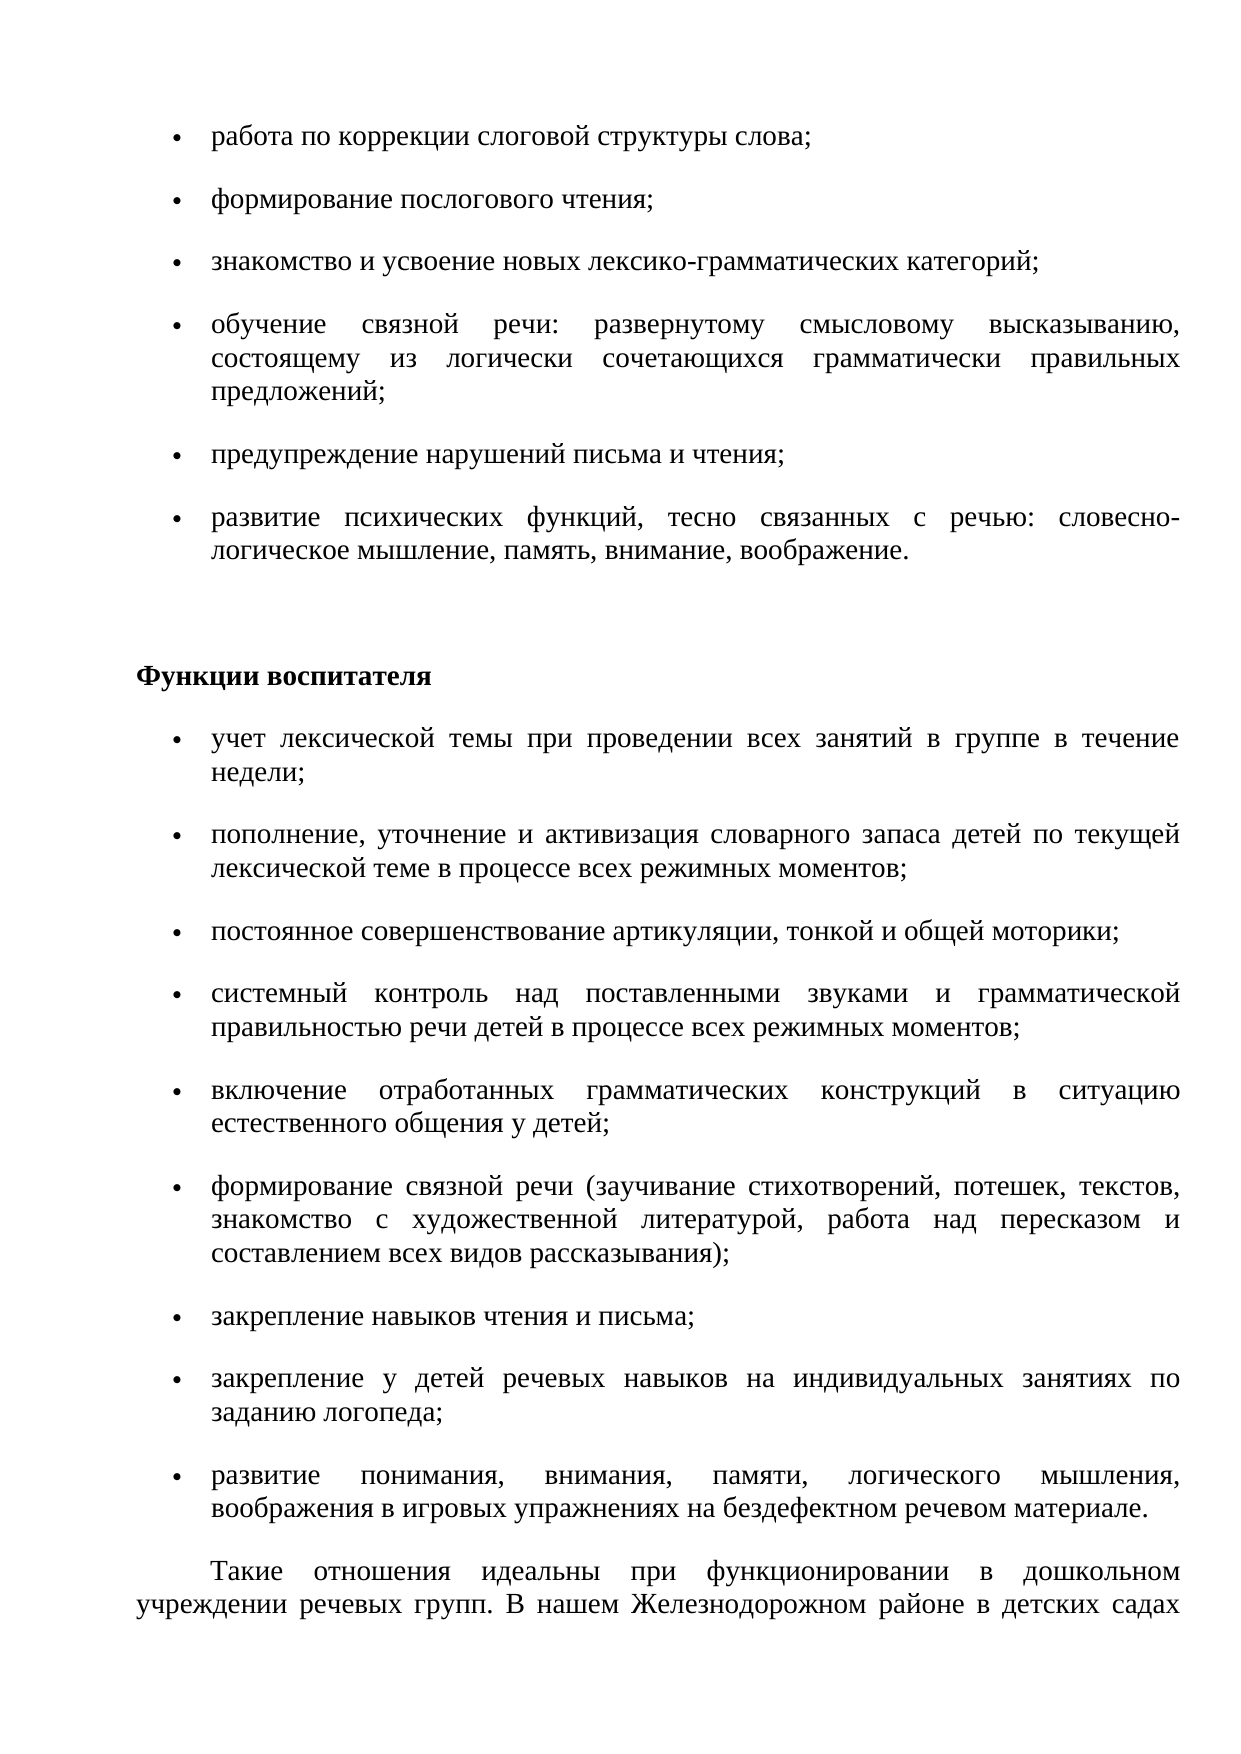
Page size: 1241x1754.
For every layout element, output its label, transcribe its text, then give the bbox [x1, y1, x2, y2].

list формирование связной речи (заучивание стихотворений, потешек, текстов, знакомство с художественной литературой, работа над пересказом и составлением всех видов рассказывания); [173, 1168, 1181, 1269]
list развитие понимания, внимания, памяти, логического мышления, воображения в игровых упражнениях на бездефектном речевом материале. [173, 1457, 1181, 1524]
list формирование послогового чтения; [173, 181, 1181, 214]
list предупреждение нарушений письма и чтения; [173, 436, 1181, 469]
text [136, 1553, 1181, 1620]
list учет лексической темы при проведении всех занятий в группе в течение недели; [173, 720, 1181, 787]
list системный контроль над поставленными звуками и грамматической правильностью речи детей в процессе всех режимных моментов; [173, 976, 1181, 1043]
list закрепление у детей речевых навыков на индивидуальных занятиях по заданию логопеда; [173, 1361, 1181, 1428]
list обучение связной речи: развернутому смысловому высказыванию, состоящему из логически сочетающихся грамматически правильных предложений; [173, 306, 1181, 407]
text Функции воспитателя [136, 658, 1181, 691]
list работа по коррекции слоговой структуры слова; [173, 118, 1181, 152]
list пополнение, уточнение и активизация словарного запаса детей по текущей лексической теме в процессе всех режимных моментов; [173, 817, 1181, 884]
list включение отработанных грамматических конструкций в ситуацию естественного общения у детей; [173, 1072, 1181, 1139]
list развитие психических функций, тесно связанных с речью: словесно-логическое мышление, память, внимание, воображение. [173, 499, 1181, 566]
list постоянное совершенствование артикуляции, тонкой и общей моторики; [173, 913, 1181, 946]
list закрепление навыков чтения и письма; [173, 1298, 1181, 1331]
list знакомство и усвоение новых лексико-грамматических категорий; [173, 243, 1181, 277]
